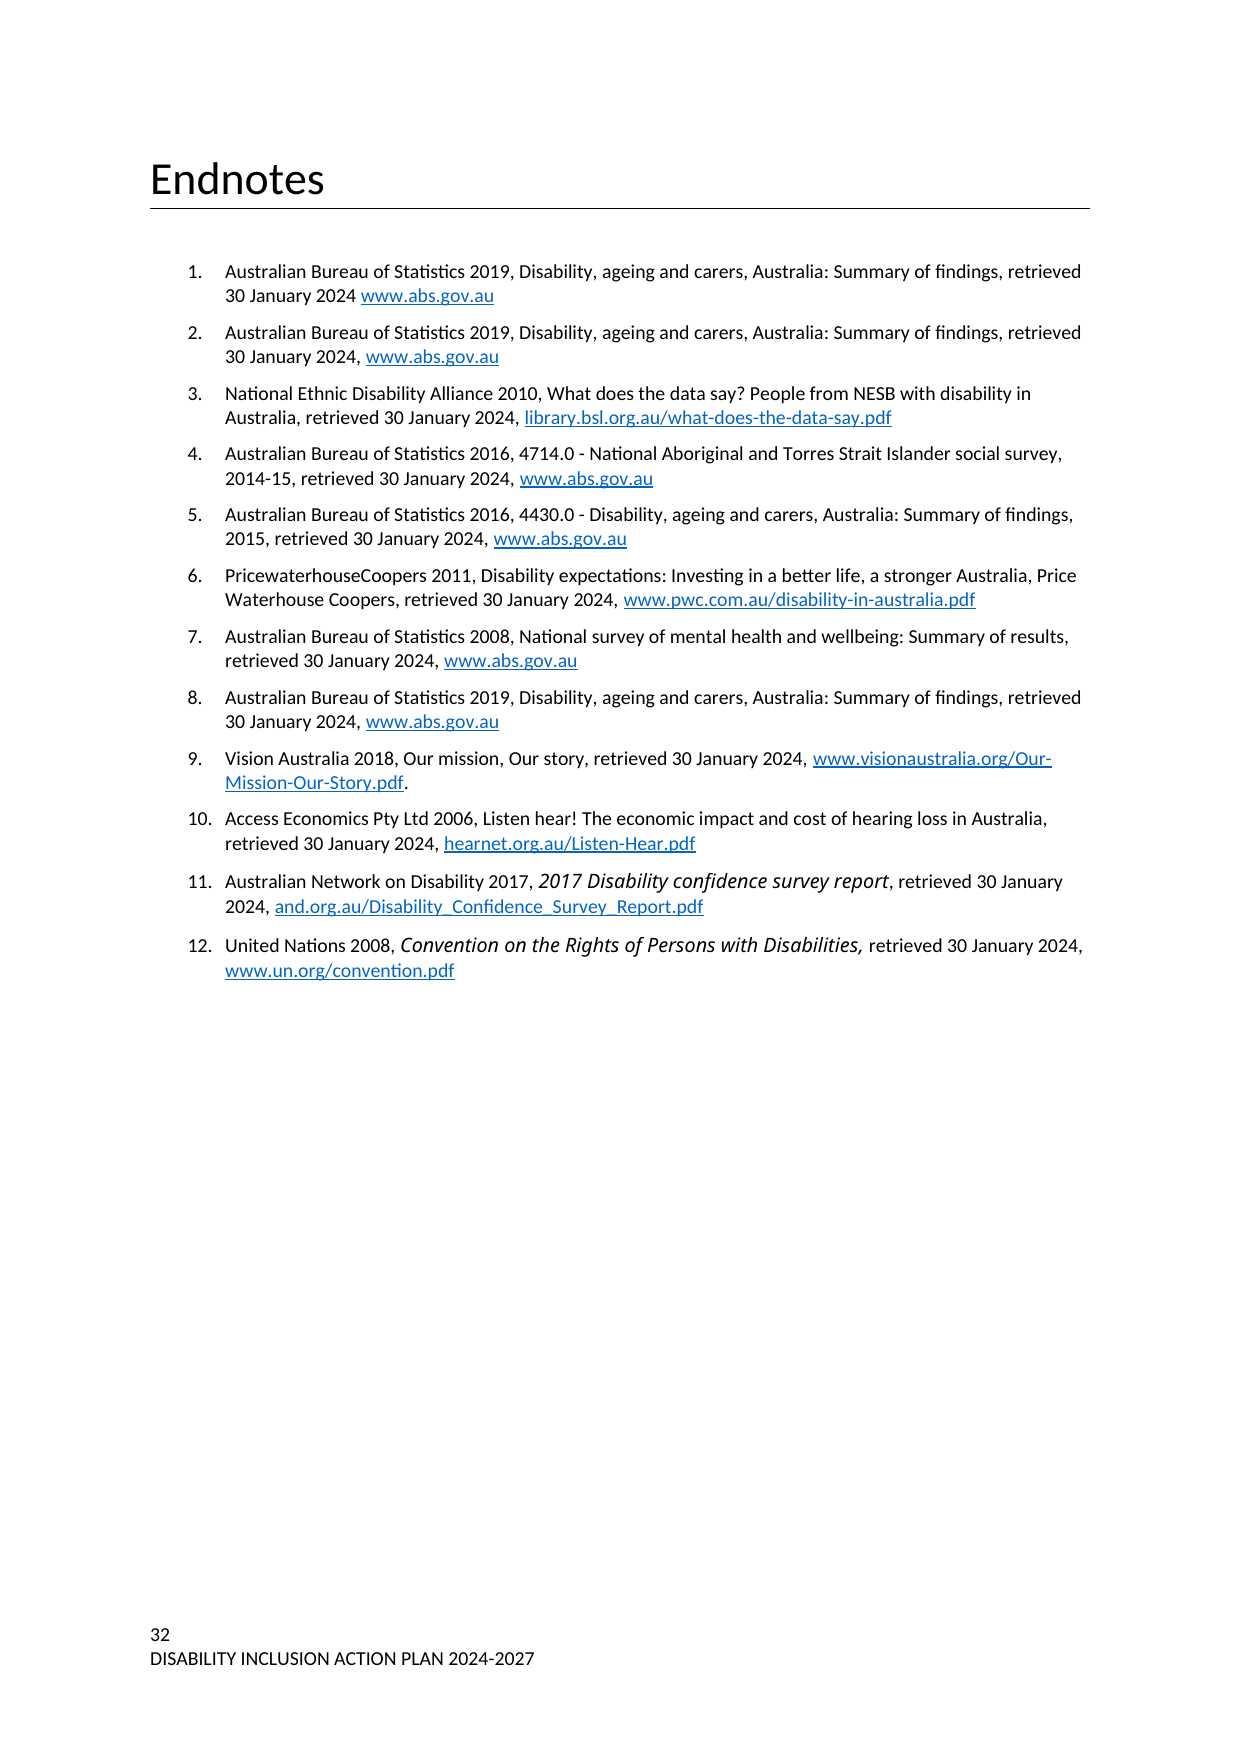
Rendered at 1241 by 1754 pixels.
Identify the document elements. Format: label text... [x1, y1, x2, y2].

list Australian Network on Disability 2017, 2017 Disability confidence survey report, retrieved 30 January 2024, and.org.au/Disability_Confidence_Survey_Report.pdf [187, 867, 1090, 918]
list Australian Bureau of Statistics 2019, Disability, ageing and carers, Australia: Summary of findings, retrieved 30 January 2024, www.abs.gov.au [187, 685, 1090, 733]
list United Nations 2008, Convention on the Rights of Persons with Disabilities, retrieved 30 January 2024, www.un.org/convention.pdf [187, 931, 1090, 982]
list Australian Bureau of Statistics 2008, National survey of mental health and wellbeing: Summary of results, retrieved 30 January 2024, www.abs.gov.au [187, 624, 1090, 672]
list Australian Bureau of Statistics 2019, Disability, ageing and carers, Australia: Summary of findings, retrieved 30 January 2024 www.abs.gov.au [187, 259, 1090, 307]
list Vision Australia 2018, Our mission, Our story, retrieved 30 January 2024, www.visionaustralia.org/Our-Mission-Our-Story.pdf. [187, 746, 1090, 794]
list PricewaterhouseCoopers 2011, Disability expectations: Investing in a better life, a stronger Australia, Price Waterhouse Coopers, retrieved 30 January 2024, www.pwc.com.au/disability-in-australia.pdf [187, 563, 1090, 612]
list Australian Bureau of Statistics 2016, 4714.0 - National Aboriginal and Torres Strait Islander social survey, 2014-15, retrieved 30 January 2024, www.abs.gov.au [187, 442, 1090, 490]
list Australian Bureau of Statistics 2016, 4430.0 - Disability, ageing and carers, Australia: Summary of findings, 2015, retrieved 30 January 2024, www.abs.gov.au [187, 502, 1090, 551]
list Access Economics Pty Ltd 2006, Listen hear! The economic impact and cost of hearing loss in Australia, retrieved 30 January 2024, hearnet.org.au/Listen-Hear.pdf [187, 807, 1090, 855]
list National Ethnic Disability Alliance 2010, What does the data say? People from NESB with disability in Australia, retrieved 30 January 2024, library.bsl.org.au/what-does-the-data-say.pdf [187, 381, 1090, 429]
text Endnotes [150, 150, 1090, 208]
list Australian Bureau of Statistics 2019, Disability, ageing and carers, Australia: Summary of findings, retrieved 30 January 2024, www.abs.gov.au [187, 320, 1090, 368]
